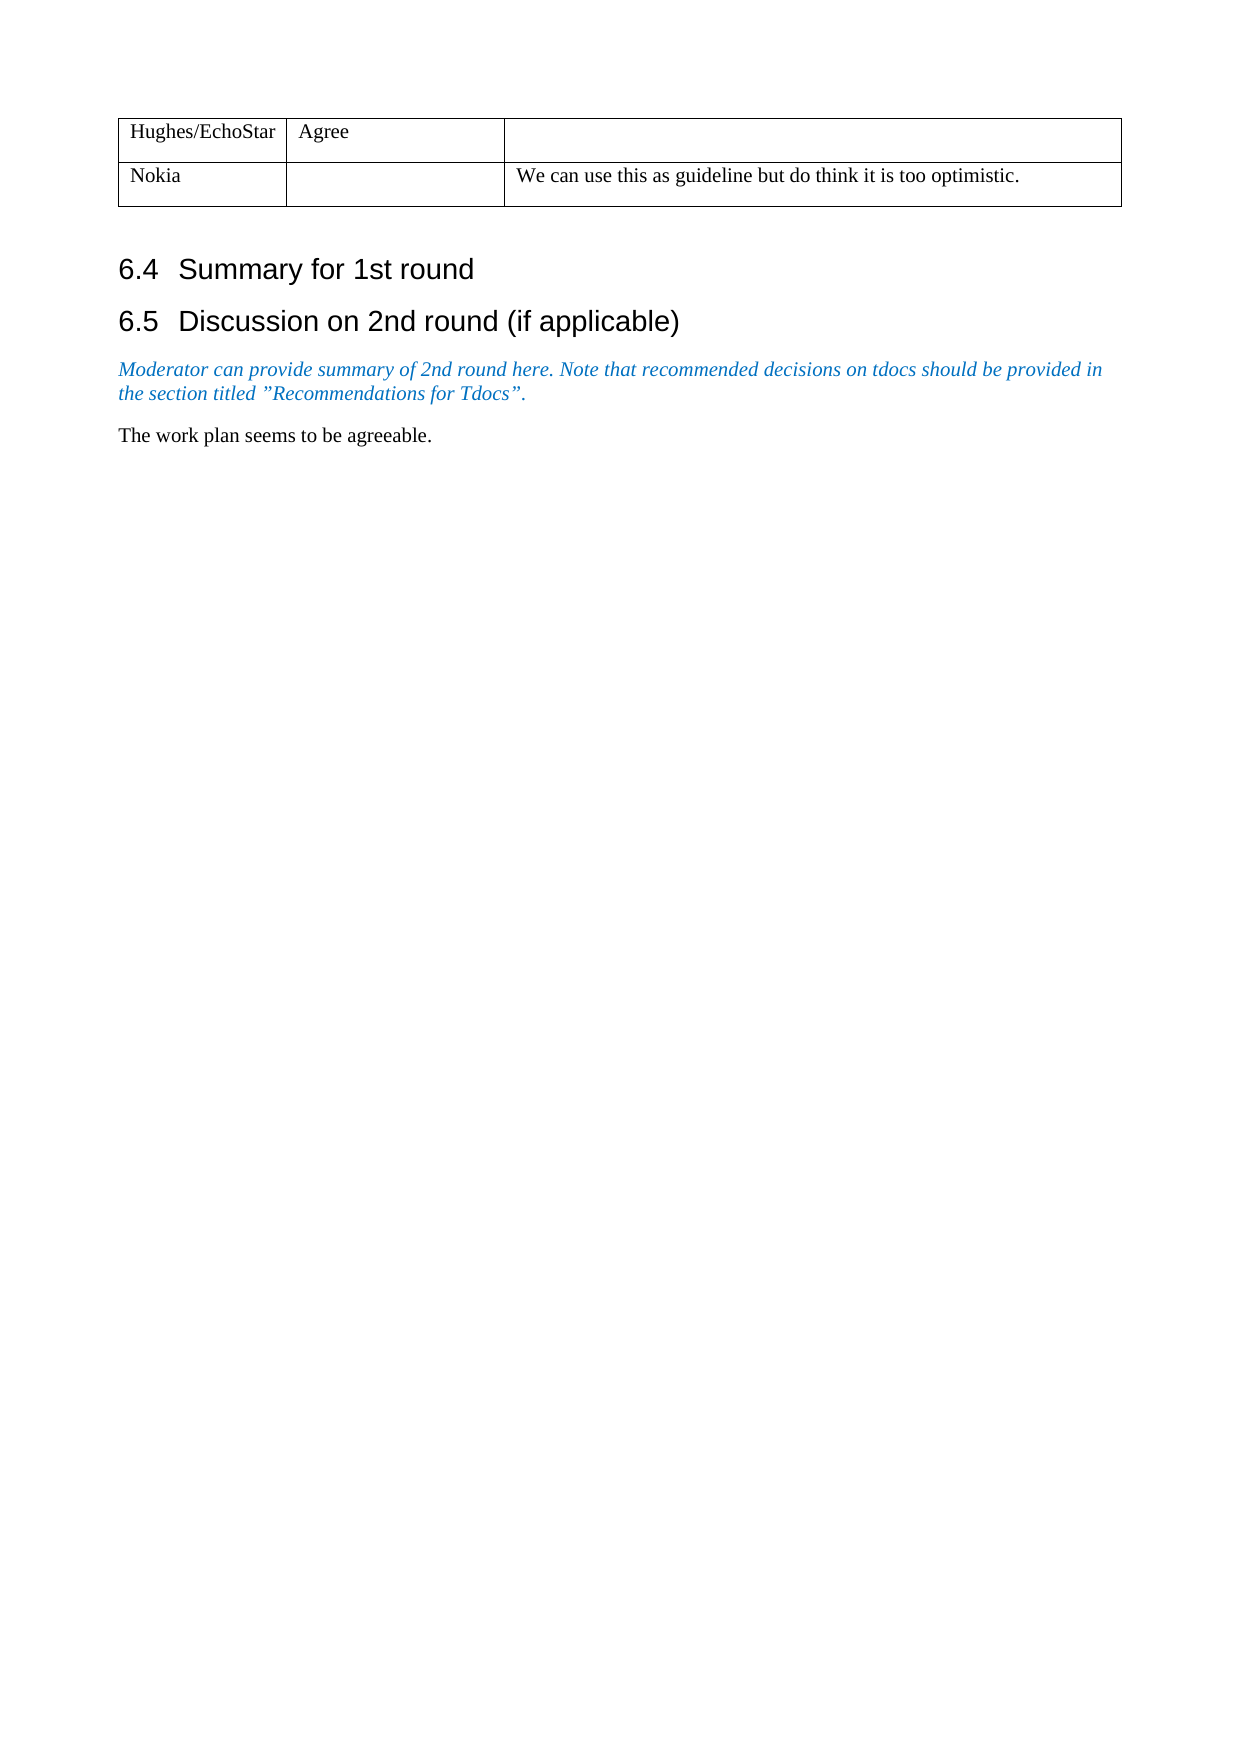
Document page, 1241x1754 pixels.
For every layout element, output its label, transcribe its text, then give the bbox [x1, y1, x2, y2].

text The work plan seems to be agreeable. [118, 423, 1122, 447]
table_cell [505, 119, 1121, 162]
subtitle Summary for 1st round [118, 252, 1122, 285]
table_cell We can use this as guideline but do think it is too optimistic. [505, 163, 1121, 206]
table_cell Nokia [119, 163, 286, 206]
table_cell [287, 163, 504, 206]
table_cell Agree [287, 119, 504, 162]
text Moderator can provide summary of 2nd round here. Note that recommended decisions on tdocs should be provided in the section titled ”Recommendations for Tdocs”. [118, 356, 1122, 404]
subtitle Discussion on 2nd round (if applicable) [118, 304, 1122, 338]
table_cell Hughes/EchoStar [119, 119, 286, 162]
